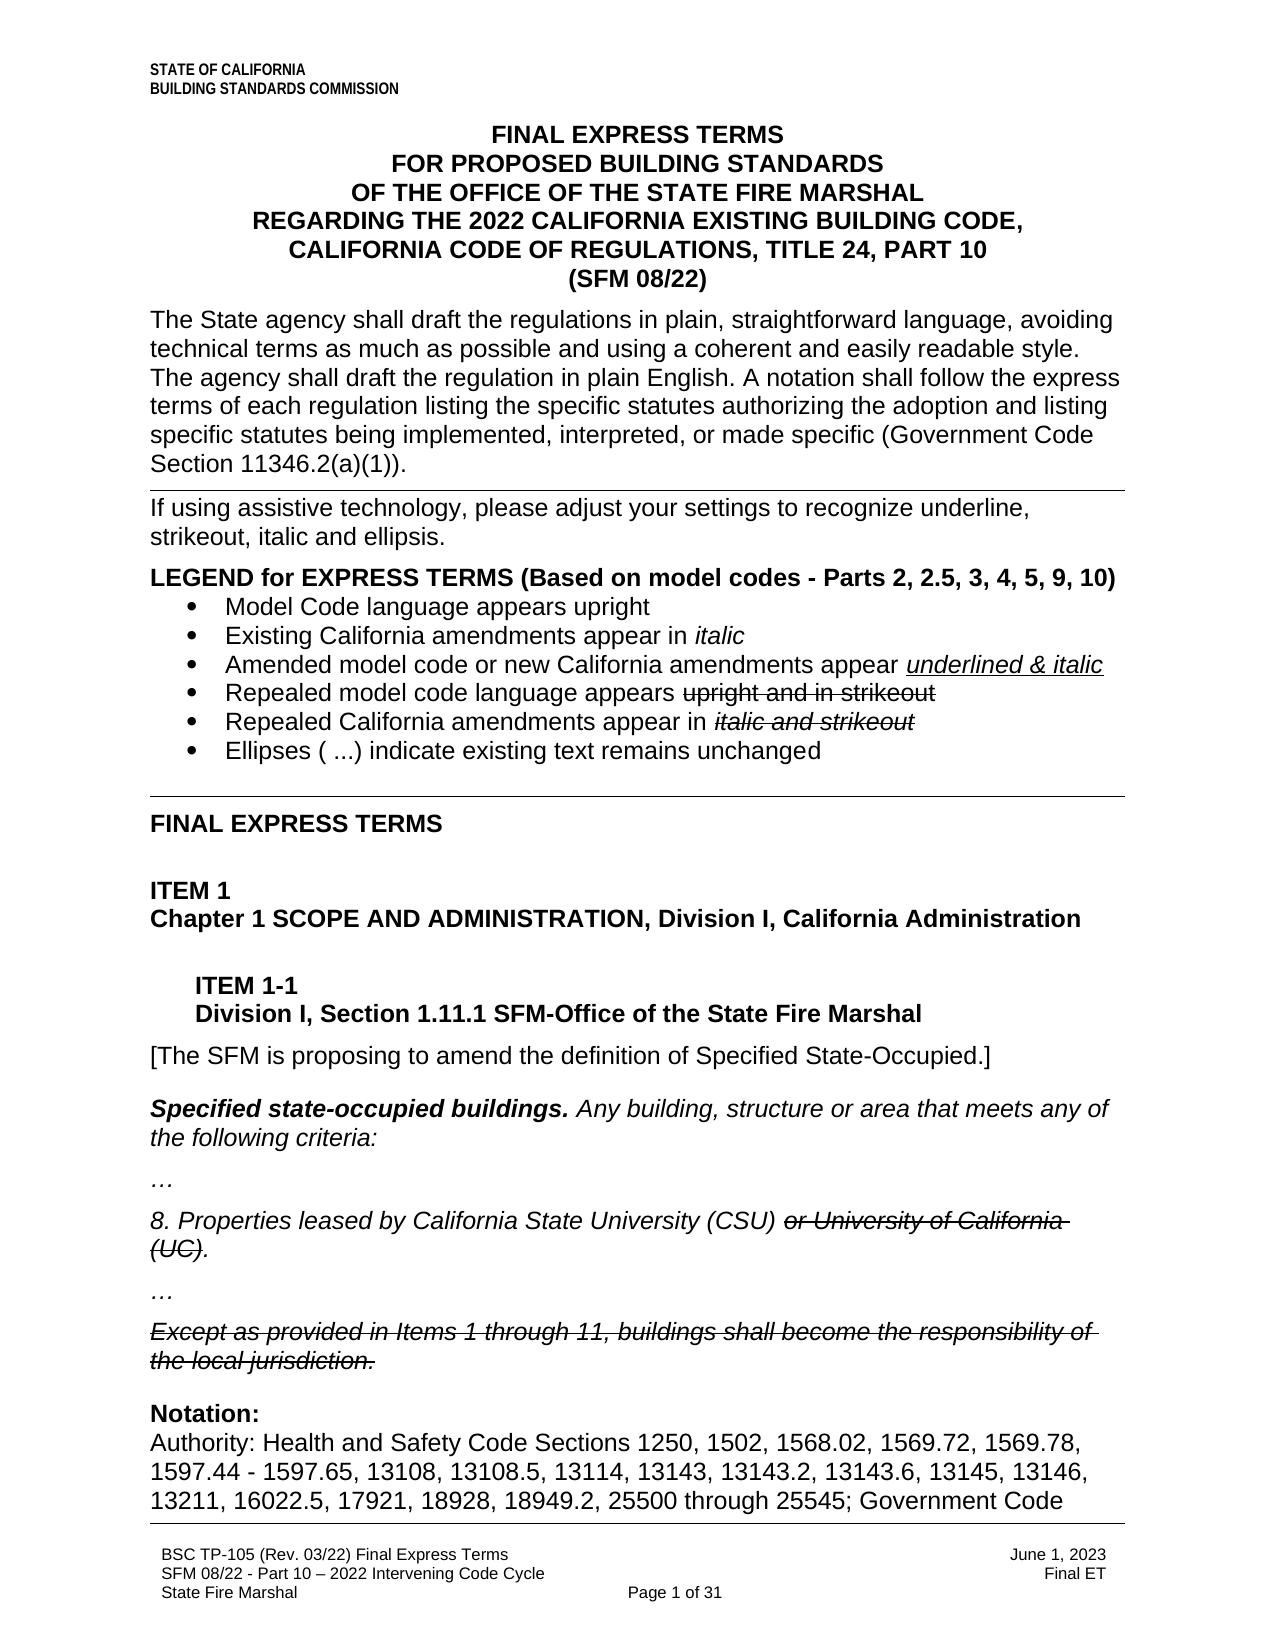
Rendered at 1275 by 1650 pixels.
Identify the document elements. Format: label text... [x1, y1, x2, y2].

list Amended model code or new California amendments appear underlined & italic [187, 649, 1125, 678]
subtitle FINAL EXPRESS TERMS FOR PROPOSED BUILDING STANDARDS OF THE OFFICE OF THE STATE FIRE MARSHAL REGARDING THE 2022 CALIFORNIA EXISTING BUILDING CODE, CALIFORNIA CODE OF REGULATIONS, TITLE 24, PART 10 (SFM 08/22) [150, 120, 1125, 292]
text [150, 1428, 1125, 1514]
text Specified state-occupied buildings. Any building, structure or area that meets any of the following criteria: [150, 1094, 1125, 1152]
text If using assistive technology, please adjust your settings to recognize underline, strikeout, italic and ellipsis. [150, 491, 1125, 551]
list Repealed California amendments appear in italic and strikeout [187, 707, 1125, 736]
text The State agency shall draft the regulations in plain, straightforward language, avoiding technical terms as much as possible and using a coherent and easily readable style. The agency shall draft the regulation in plain English. A notation shall follow the express terms of each regulation listing the specific statutes authorizing the adoption and listing specific statutes being implemented, interpreted, or made specific (Government Code Section 11346.2(a)(1)). [150, 305, 1125, 477]
list Ellipses ( ...) indicate existing text remains unchanged [187, 736, 1125, 765]
text … [150, 1164, 1125, 1193]
list Model Code language appears upright [187, 592, 1125, 621]
text [The SFM is proposing to amend the definition of Specified State-Occupied.] [150, 1041, 1125, 1069]
subtitle ITEM 1 Chapter 1 SCOPE AND ADMINISTRATION, Division I, California Administration [150, 876, 1125, 933]
list Repealed model code language appears upright and in strikeout [187, 678, 1125, 707]
text Notation: [150, 1399, 1125, 1428]
subtitle ITEM 1-1 Division I, Section 1.11.1 SFM-Office of the State Fire Marshal [195, 971, 1125, 1028]
text 8. Properties leased by California State University (CSU) or University of California (UC). [150, 1206, 1125, 1263]
subtitle LEGEND for EXPRESS TERMS (Based on model codes - Parts 2, 2.5, 3, 4, 5, 9, 10) [150, 563, 1125, 592]
text Except as provided in Items 1 through 11, buildings shall become the responsibility of the local jurisdiction. [150, 1317, 1125, 1374]
list Existing California amendments appear in italic [187, 621, 1125, 649]
subtitle FINAL EXPRESS TERMS [150, 809, 1125, 838]
text … [150, 1276, 1125, 1304]
